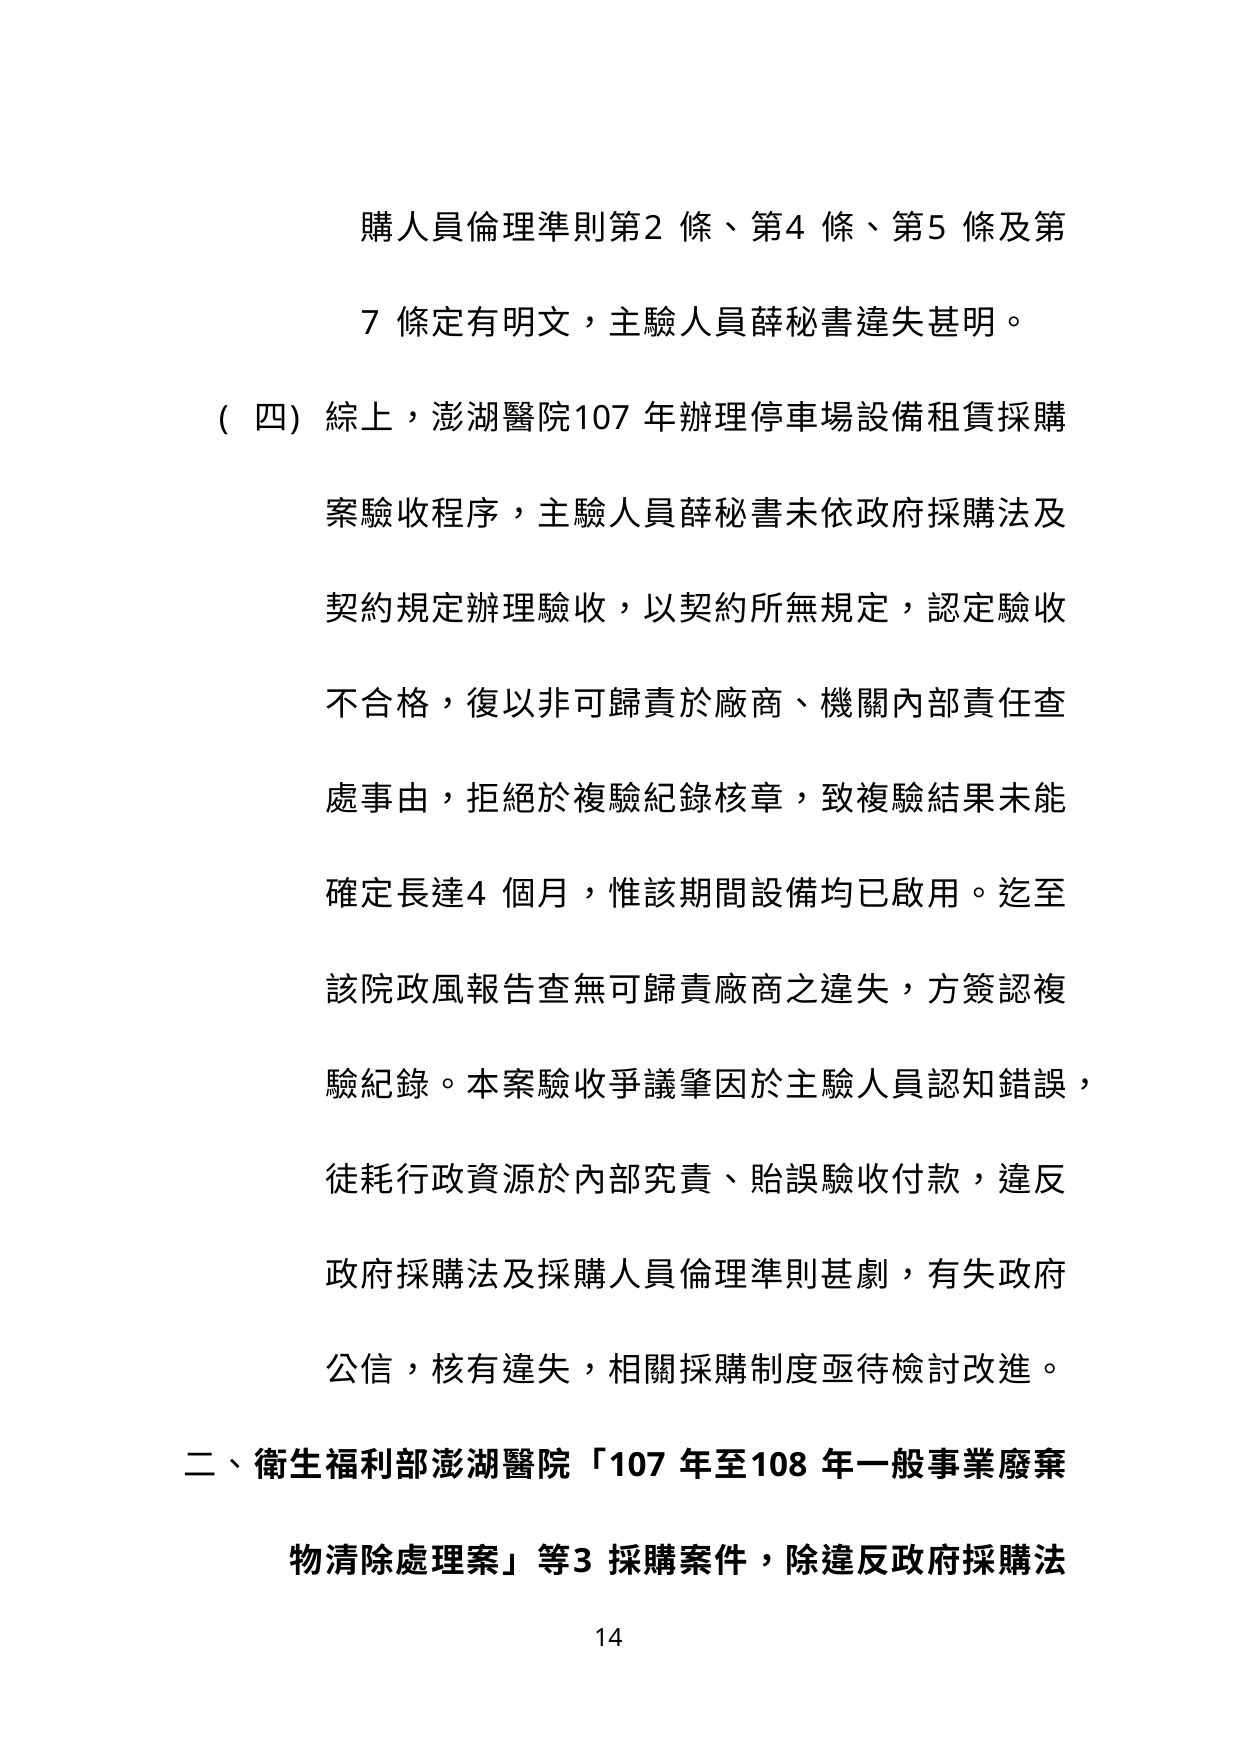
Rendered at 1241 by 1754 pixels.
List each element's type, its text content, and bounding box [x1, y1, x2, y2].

subtitle 綜上，澎湖醫院107年辦理停車場設備租賃採購案驗收程序，主驗人員薛秘書未依政府採購法及契約規定辦理驗收，以契約所無規定，認定驗收不合格，復以非可歸責於廠商、機關內部責任查處事由，拒絕於複驗紀錄核章，致複驗結果未能確定長達4個月，惟該期間設備均已啟用。迄至該院政風報告查無可歸責廠商之違失，方簽認複驗紀錄。本案驗收爭議肇因於主驗人員認知錯誤，徒耗行政資源於內部究責、貽誤驗收付款，違反政府採購法及採購人員倫理準則甚劇，有失政府公信，核有違失，相關採購制度亟待檢討改進。 [219, 368, 1069, 1415]
